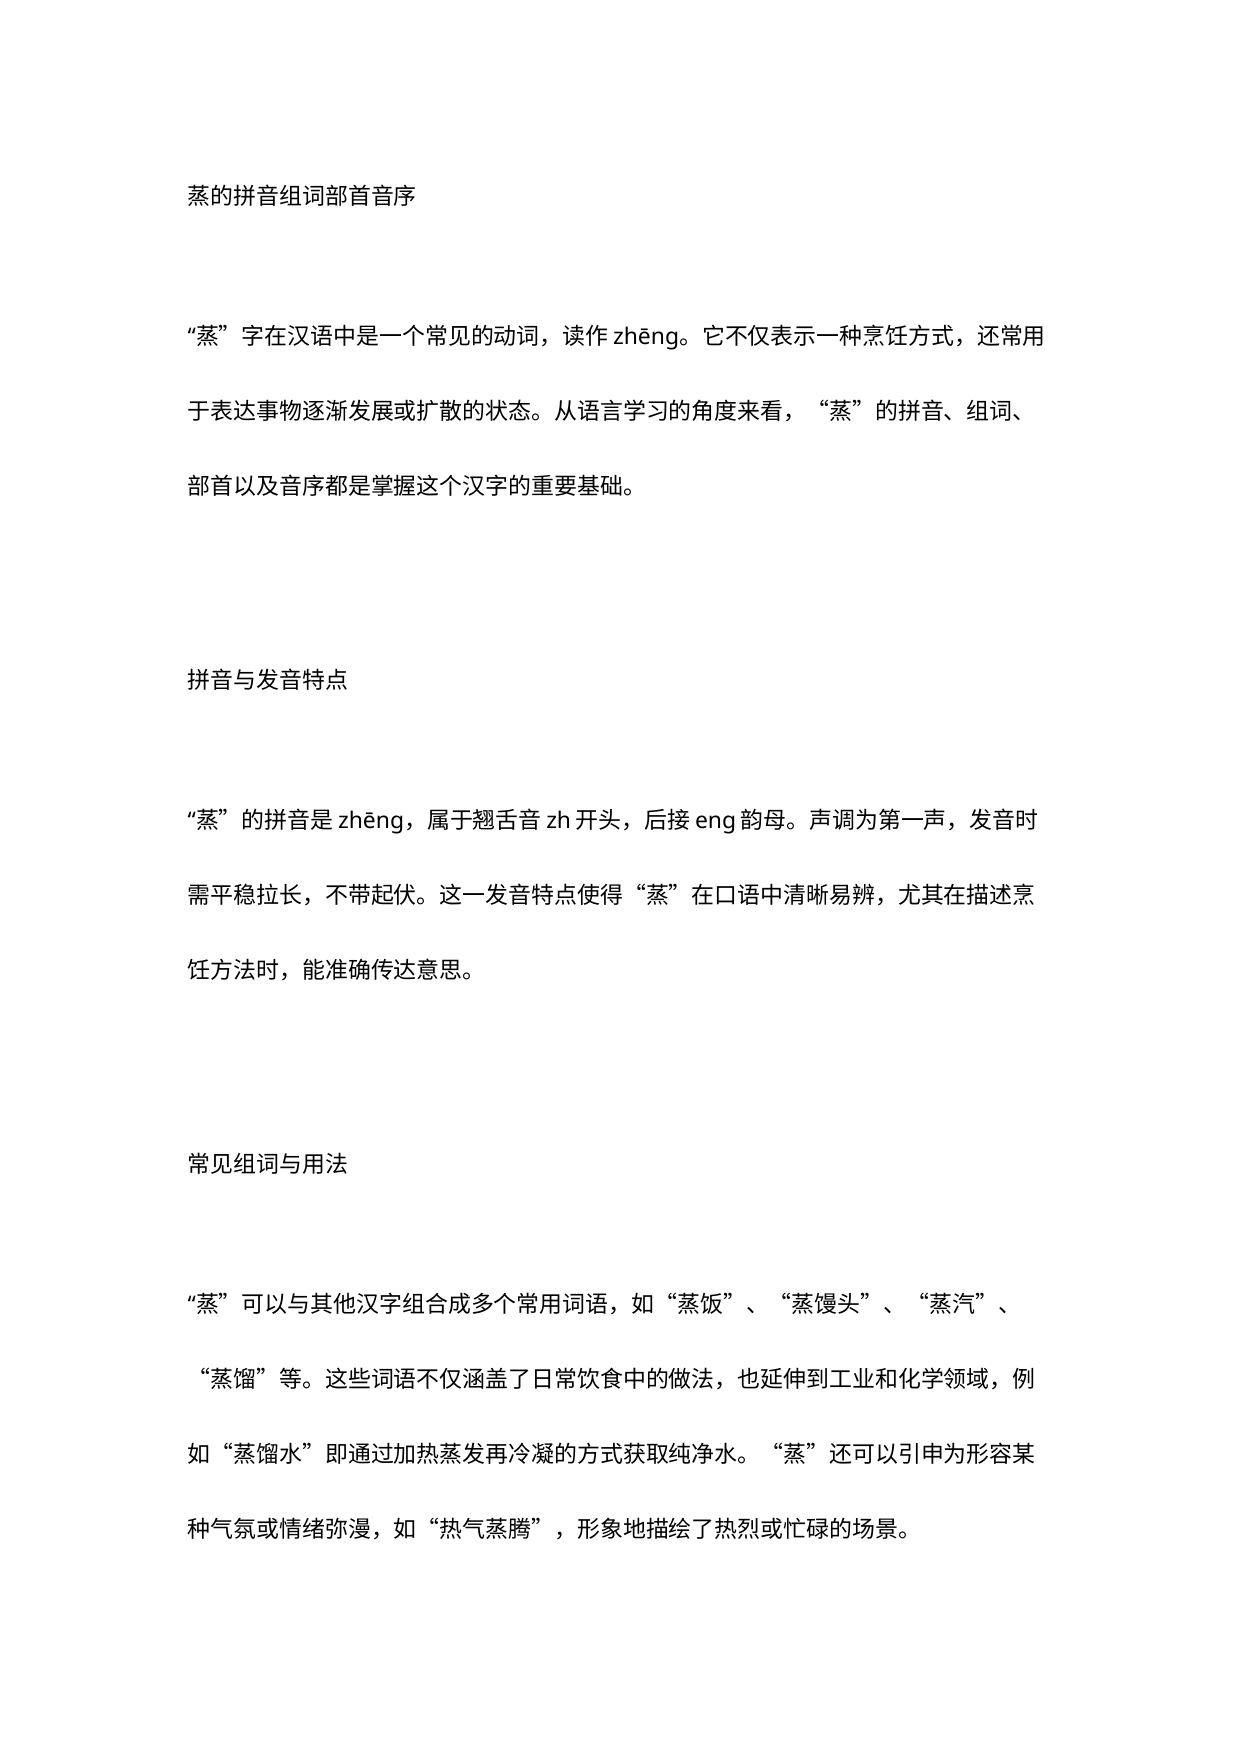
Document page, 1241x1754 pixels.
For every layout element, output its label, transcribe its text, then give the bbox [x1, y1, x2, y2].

text 蒸的拼音组词部首音序 [187, 162, 1053, 227]
text “蒸”可以与其他汉字组合成多个常用词语，如“蒸饭”、“蒸馒头”、“蒸汽”、“蒸馏”等。这些词语不仅涵盖了日常饮食中的做法，也延伸到工业和化学领域，例如“蒸馏水”即通过加热蒸发再冷凝的方式获取纯净水。“蒸”还可以引申为形容某种气氛或情绪弥漫，如“热气蒸腾”，形象地描绘了热烈或忙碌的场景。 [187, 1271, 1053, 1559]
text “蒸”的拼音是zhēng，属于翘舌音zh开头，后接eng韵母。声调为第一声，发音时需平稳拉长，不带起伏。这一发音特点使得“蒸”在口语中清晰易辨，尤其在描述烹饪方法时，能准确传达意思。 [187, 786, 1053, 1001]
text 常见组词与用法 [187, 1130, 1053, 1195]
text 拼音与发音特点 [187, 646, 1053, 711]
text “蒸”字在汉语中是一个常见的动词，读作zhēng。它不仅表示一种烹饪方式，还常用于表达事物逐渐发展或扩散的状态。从语言学习的角度来看，“蒸”的拼音、组词、部首以及音序都是掌握这个汉字的重要基础。 [187, 302, 1053, 517]
